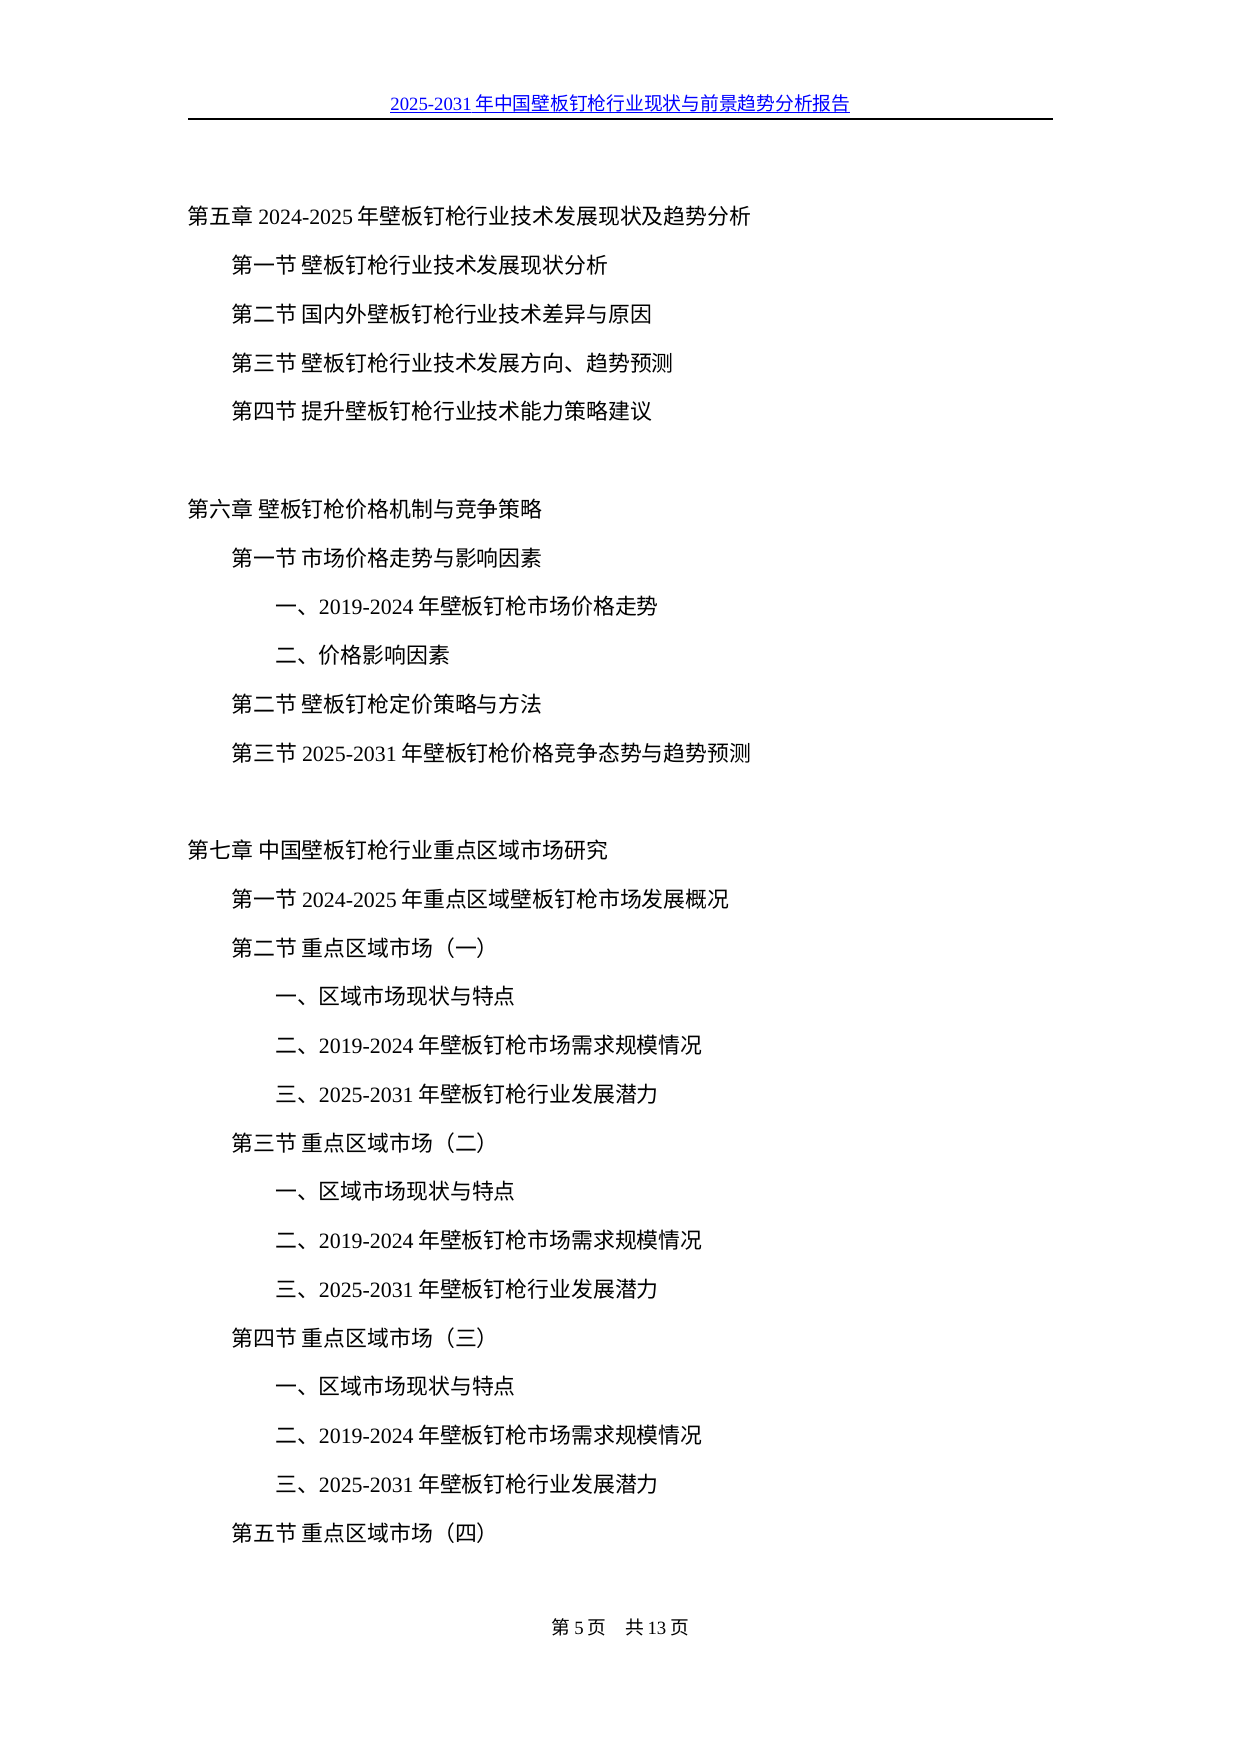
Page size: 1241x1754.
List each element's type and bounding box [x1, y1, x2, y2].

text [187, 150, 1053, 1548]
